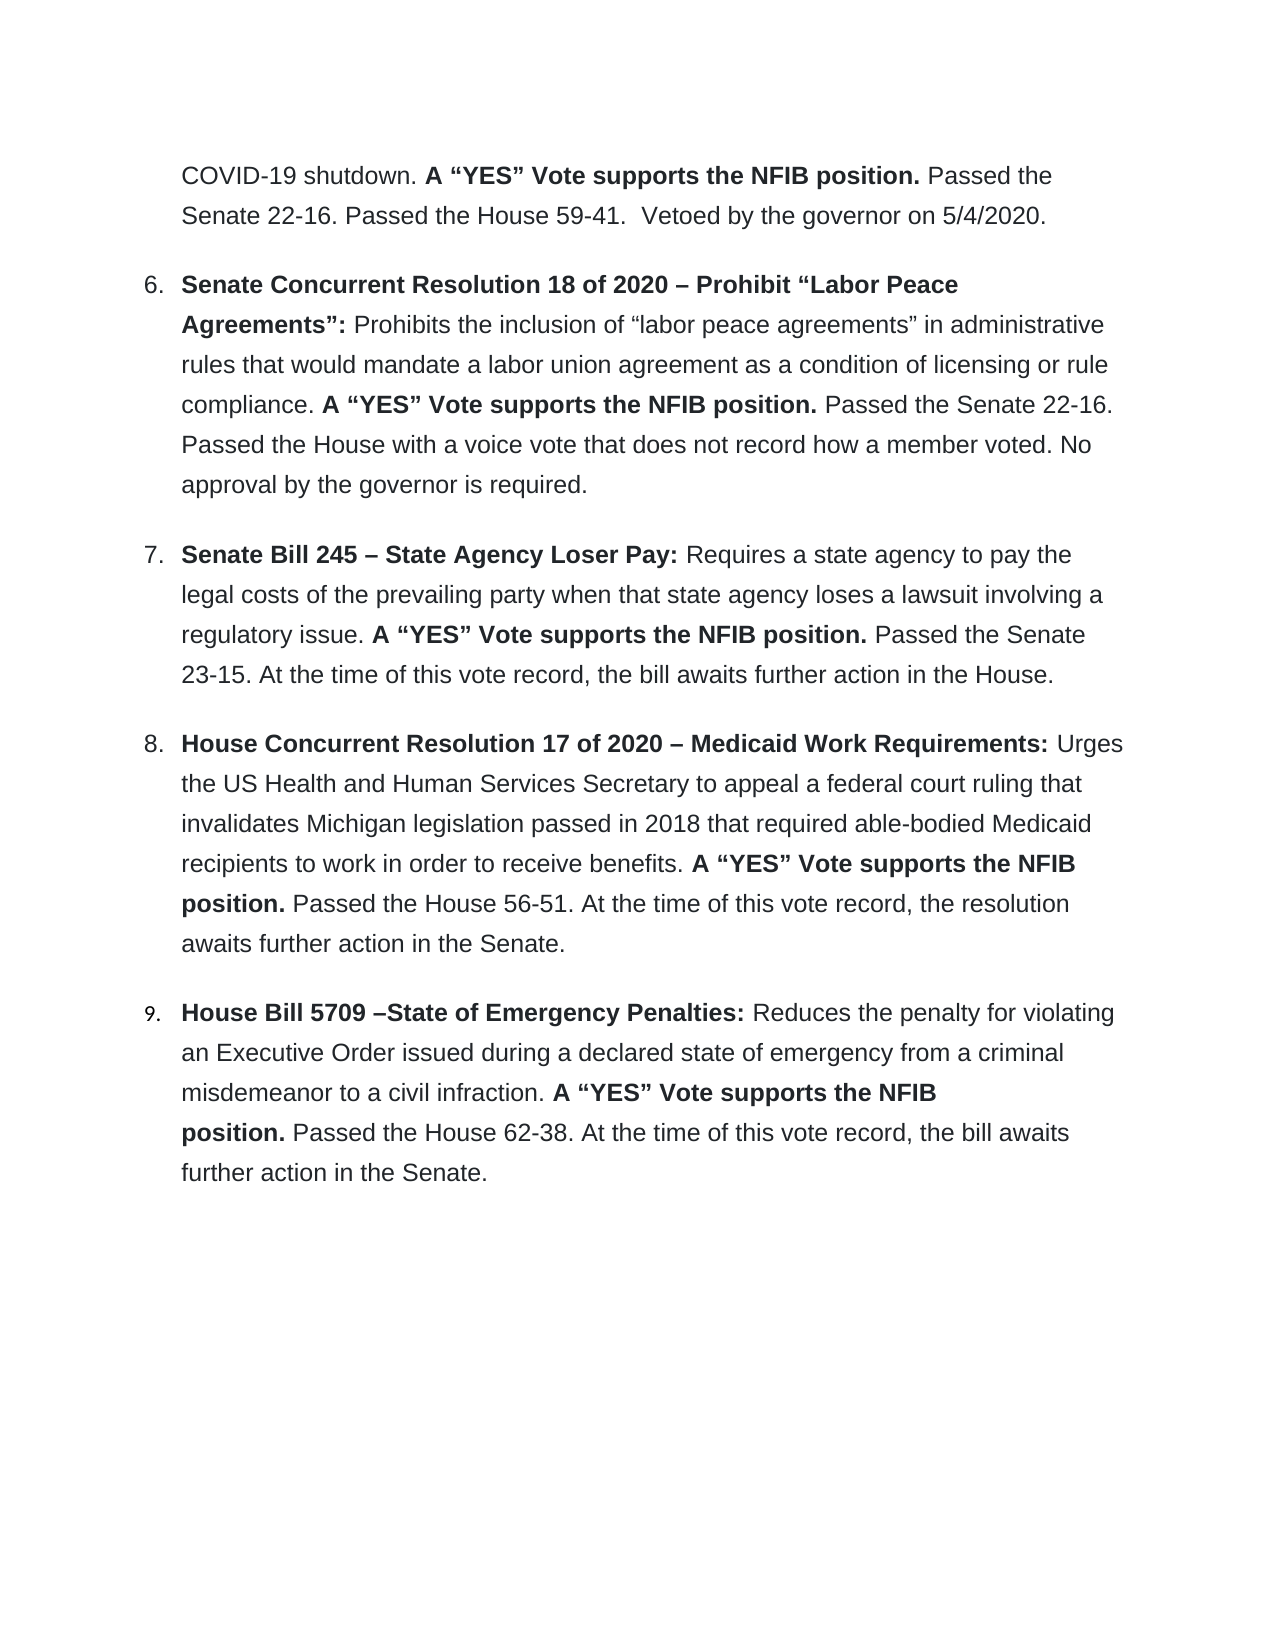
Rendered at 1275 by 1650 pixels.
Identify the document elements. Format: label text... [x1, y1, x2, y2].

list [144, 150, 1125, 230]
list House Bill 5709 –State of Emergency Penalties: Reduces the penalty for violating an Executive Order issued during a declared state of emergency from a criminal misdemeanor to a civil infraction. A “YES” Vote supports the NFIB position. Passed the House 62-38. At the time of this vote record, the bill awaits further action in the Senate. [144, 987, 1125, 1187]
list Senate Bill 245 – State Agency Loser Pay: Requires a state agency to pay the legal costs of the prevailing party when that state agency loses a lawsuit involving a regulatory issue. A “YES” Vote supports the NFIB position. Passed the Senate 23-15. At the time of this vote record, the bill awaits further action in the House. [144, 528, 1125, 688]
list House Concurrent Resolution 17 of 2020 – Medicaid Work Requirements: Urges the US Health and Human Services Secretary to appeal a federal court ruling that invalidates Michigan legislation passed in 2018 that required able-bodied Medicaid recipients to work in order to receive benefits. A “YES” Vote supports the NFIB position. Passed the House 56-51. At the time of this vote record, the resolution awaits further action in the Senate. [144, 717, 1125, 957]
list Senate Concurrent Resolution 18 of 2020 – Prohibit “Labor Peace Agreements”: Prohibits the inclusion of “labor peace agreements” in administrative rules that would mandate a labor union agreement as a condition of licensing or rule compliance. A “YES” Vote supports the NFIB position. Passed the Senate 22-16. Passed the House with a voice vote that does not record how a member voted. No approval by the governor is required. [144, 259, 1125, 499]
